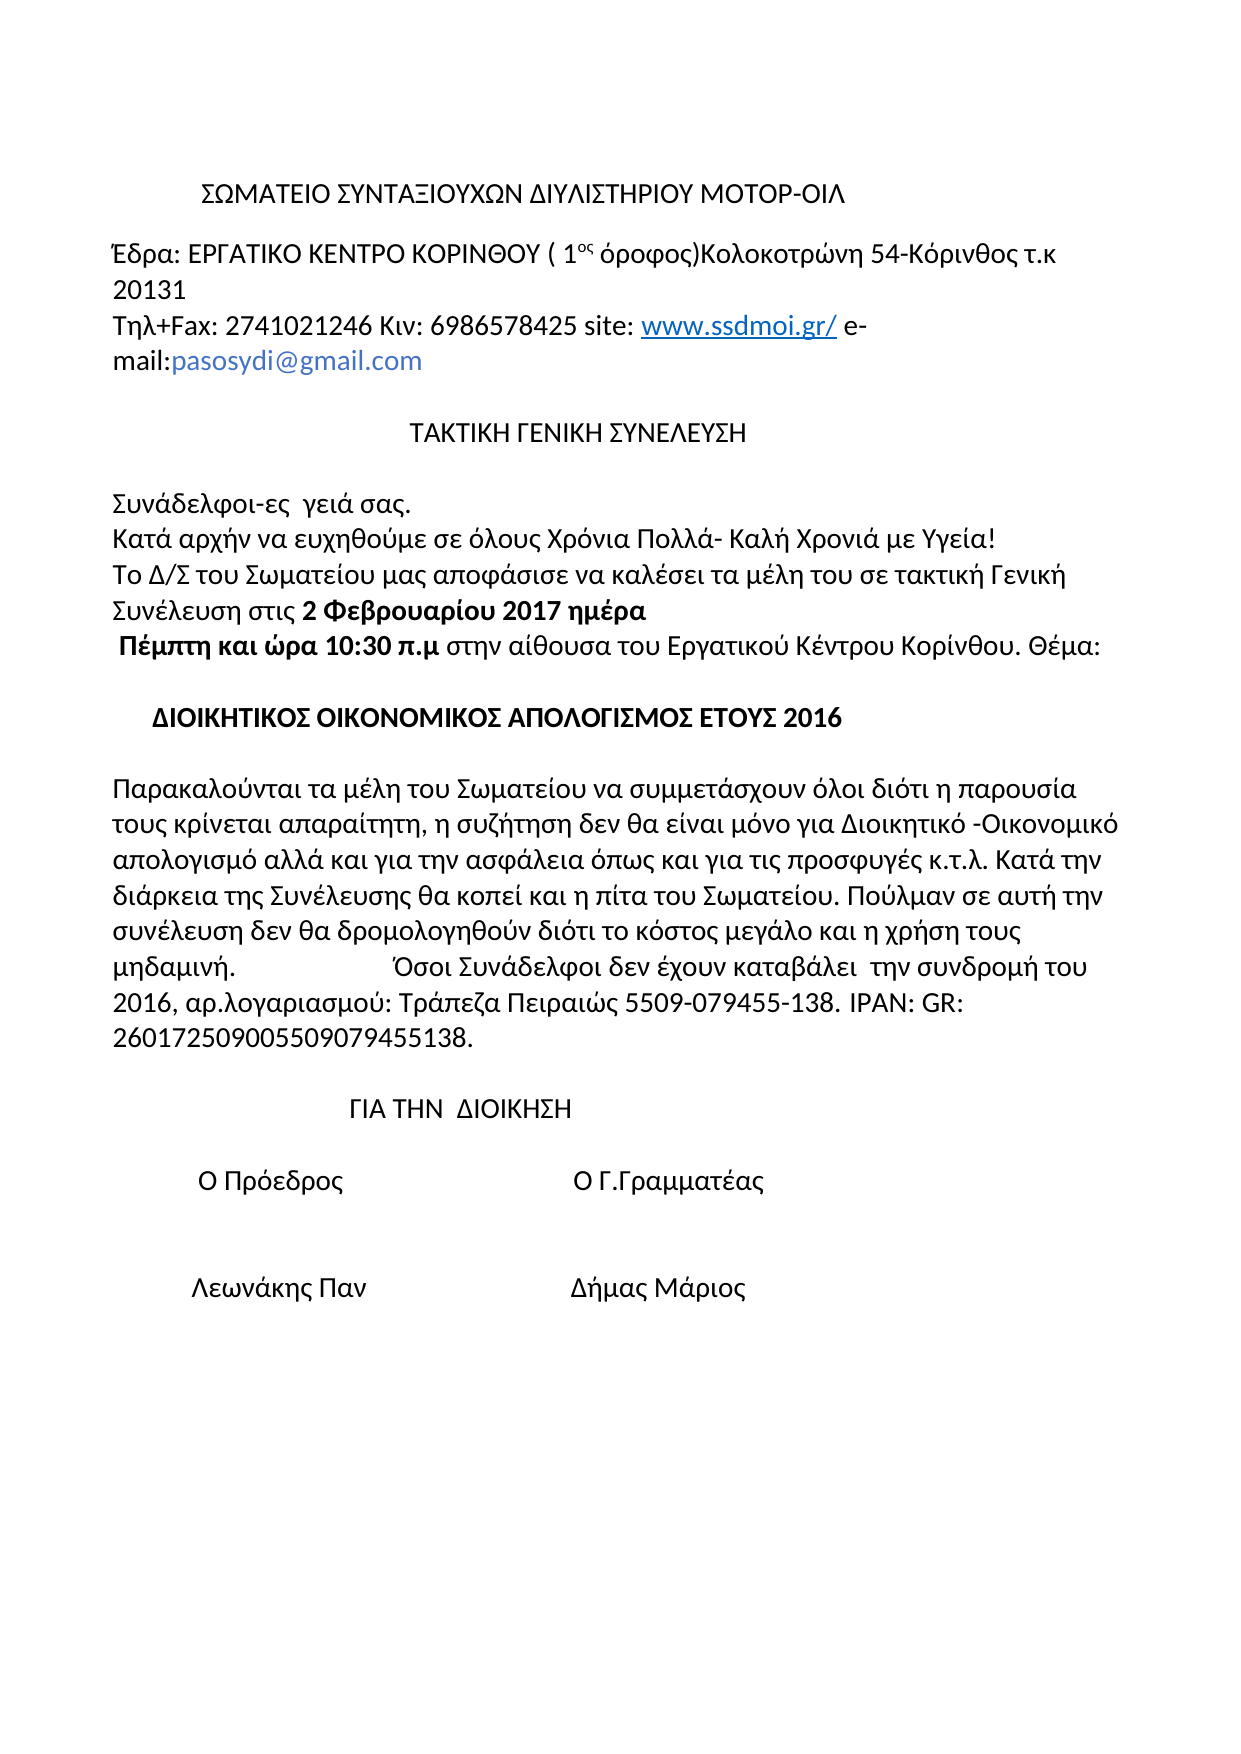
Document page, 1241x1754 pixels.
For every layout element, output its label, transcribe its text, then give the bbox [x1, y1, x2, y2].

text ΣΩΜΑΤΕΙΟ ΣΥΝΤΑΞΙΟΥΧΩΝ ΔΙΥΛΙΣΤΗΡΙΟΥ ΜΟΤΟΡ-ΟΙΛ [201, 175, 1039, 211]
text Τηλ+Fax: 2741021246 Κιν: 6986578425 site: www.ssdmoi.gr/ e-mail:pasosydi@gmail.com [112, 307, 1128, 378]
text Λεωνάκης Παν Δήμας Μάριος [112, 1269, 1128, 1304]
text ΔΙΟΙΚΗΤΙΚΟΣ ΟΙΚΟΝΟΜΙΚΟΣ ΑΠΟΛΟΓΙΣΜΟΣ ΕΤΟΥΣ 2016 [112, 699, 1128, 734]
text Κατά αρχήν να ευχηθούμε σε όλους Χρόνια Πολλά- Καλή Χρονιά με Υγεία! [112, 521, 1128, 556]
text ΤΑΚΤΙΚΗ ΓΕΝΙΚΗ ΣΥΝΕΛΕΥΣΗ [112, 414, 1128, 449]
text Συνάδελφοι-ες γειά σας. [112, 485, 1128, 521]
text Παρακαλούνται τα μέλη του Σωματείου να συμμετάσχουν όλοι διότι η παρουσία τους κρίνεται απαραίτητη, η συζήτηση δεν θα είναι μόνο για Διοικητικό -Οικονομικό απολογισμό αλλά και για την ασφάλεια όπως και για τις προσφυγές κ.τ.λ. Κατά την διάρκεια της Συνέλευσης θα κοπεί και η πίτα του Σωματείου. Πούλμαν σε αυτή την συνέλευση δεν θα δρομολογηθούν διότι το κόστος μεγάλο και η χρήση τους μηδαμινή. Όσοι Συνάδελφοι δεν έχουν καταβάλει την συνδρομή του 2016, αρ.λογαριασμού: Τράπεζα Πειραιώς 5509-079455-138. IPAN: GR: 260172509005509079455138. [112, 770, 1128, 1055]
text Το Δ/Σ του Σωματείου μας αποφάσισε να καλέσει τα μέλη του σε τακτική Γενική Συνέλευση στις 2 Φεβρουαρίου 2017 ημέρα [112, 556, 1128, 627]
text Ο Πρόεδρος Ο Γ.Γραμματέας [112, 1162, 1128, 1197]
text Έδρα: ΕΡΓΑΤΙΚΟ ΚΕΝΤΡΟ ΚΟΡΙΝΘΟΥ ( 1ος όροφος)Κολοκοτρώνη 54-Κόρινθος τ.κ 20131 [112, 236, 1128, 307]
text Πέμπτη και ώρα 10:30 π.μ στην αίθουσα του Εργατικού Κέντρου Κορίνθου. Θέμα: [112, 627, 1128, 663]
text ΓΙΑ ΤΗΝ ΔΙΟΙΚΗΣΗ [112, 1091, 1128, 1126]
